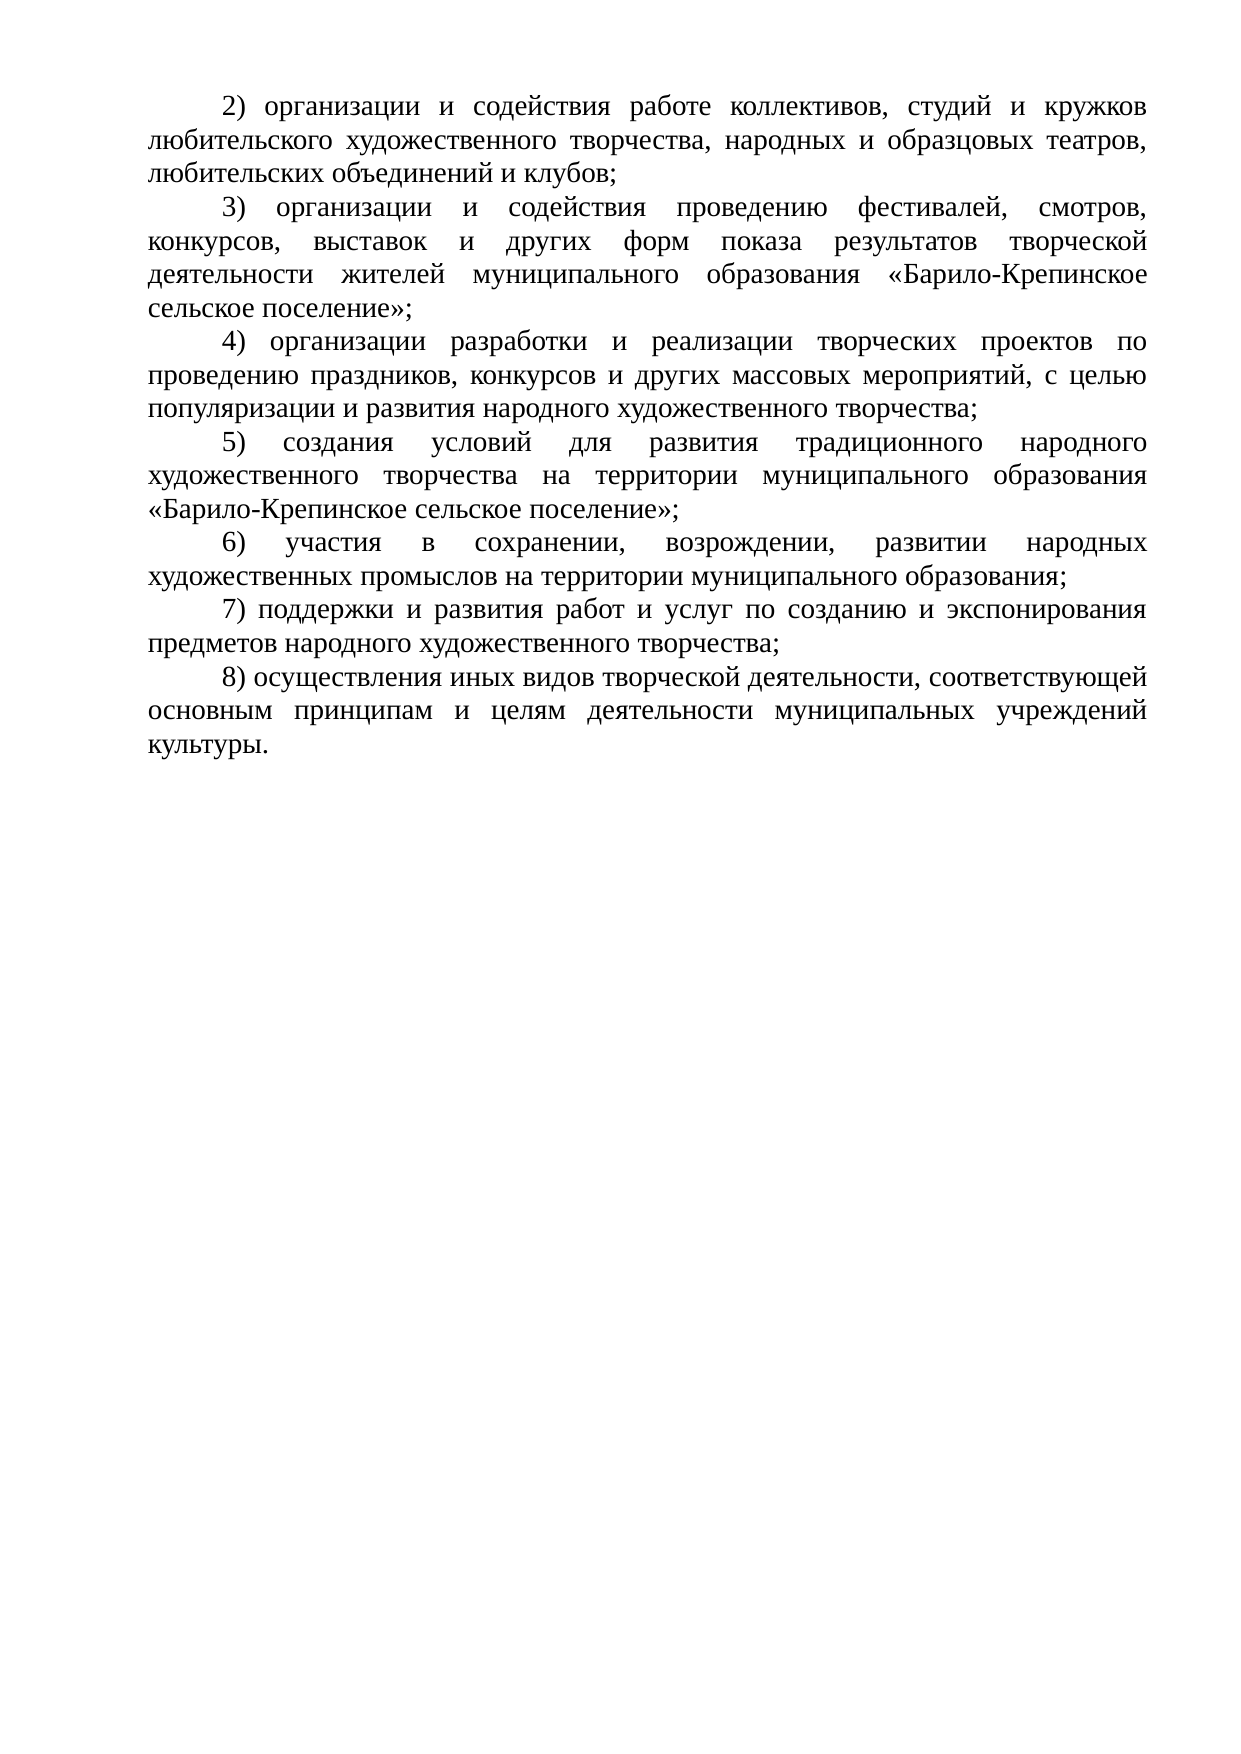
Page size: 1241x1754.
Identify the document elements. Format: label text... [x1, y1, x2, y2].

text 7) поддержки и развития работ и услуг по созданию и экспонирования предметов народного художественного творчества; [148, 592, 1148, 659]
text 4) организации разработки и реализации творческих проектов по проведению праздников, конкурсов и других массовых мероприятий, с целью популяризации и развития народного художественного творчества; [148, 323, 1148, 424]
text 3) организации и содействия проведению фестивалей, смотров, конкурсов, выставок и других форм показа результатов творческой деятельности жителей муниципального образования «Барило-Крепинское сельское поселение»; [148, 189, 1148, 323]
text 6) участия в сохранении, возрождении, развитии народных художественных промыслов на территории муниципального образования; [148, 525, 1148, 592]
text 5) создания условий для развития традиционного народного художественного творчества на территории муниципального образования «Барило-Крепинское сельское поселение»; [148, 424, 1148, 525]
text 2) организации и содействия работе коллективов, студий и кружков любительского художественного творчества, народных и образцовых театров, любительских объединений и клубов; [148, 89, 1148, 189]
text 8) осуществления иных видов творческой деятельности, соответствующей основным принципам и целям деятельности муниципальных учреждений культуры. [148, 659, 1148, 759]
